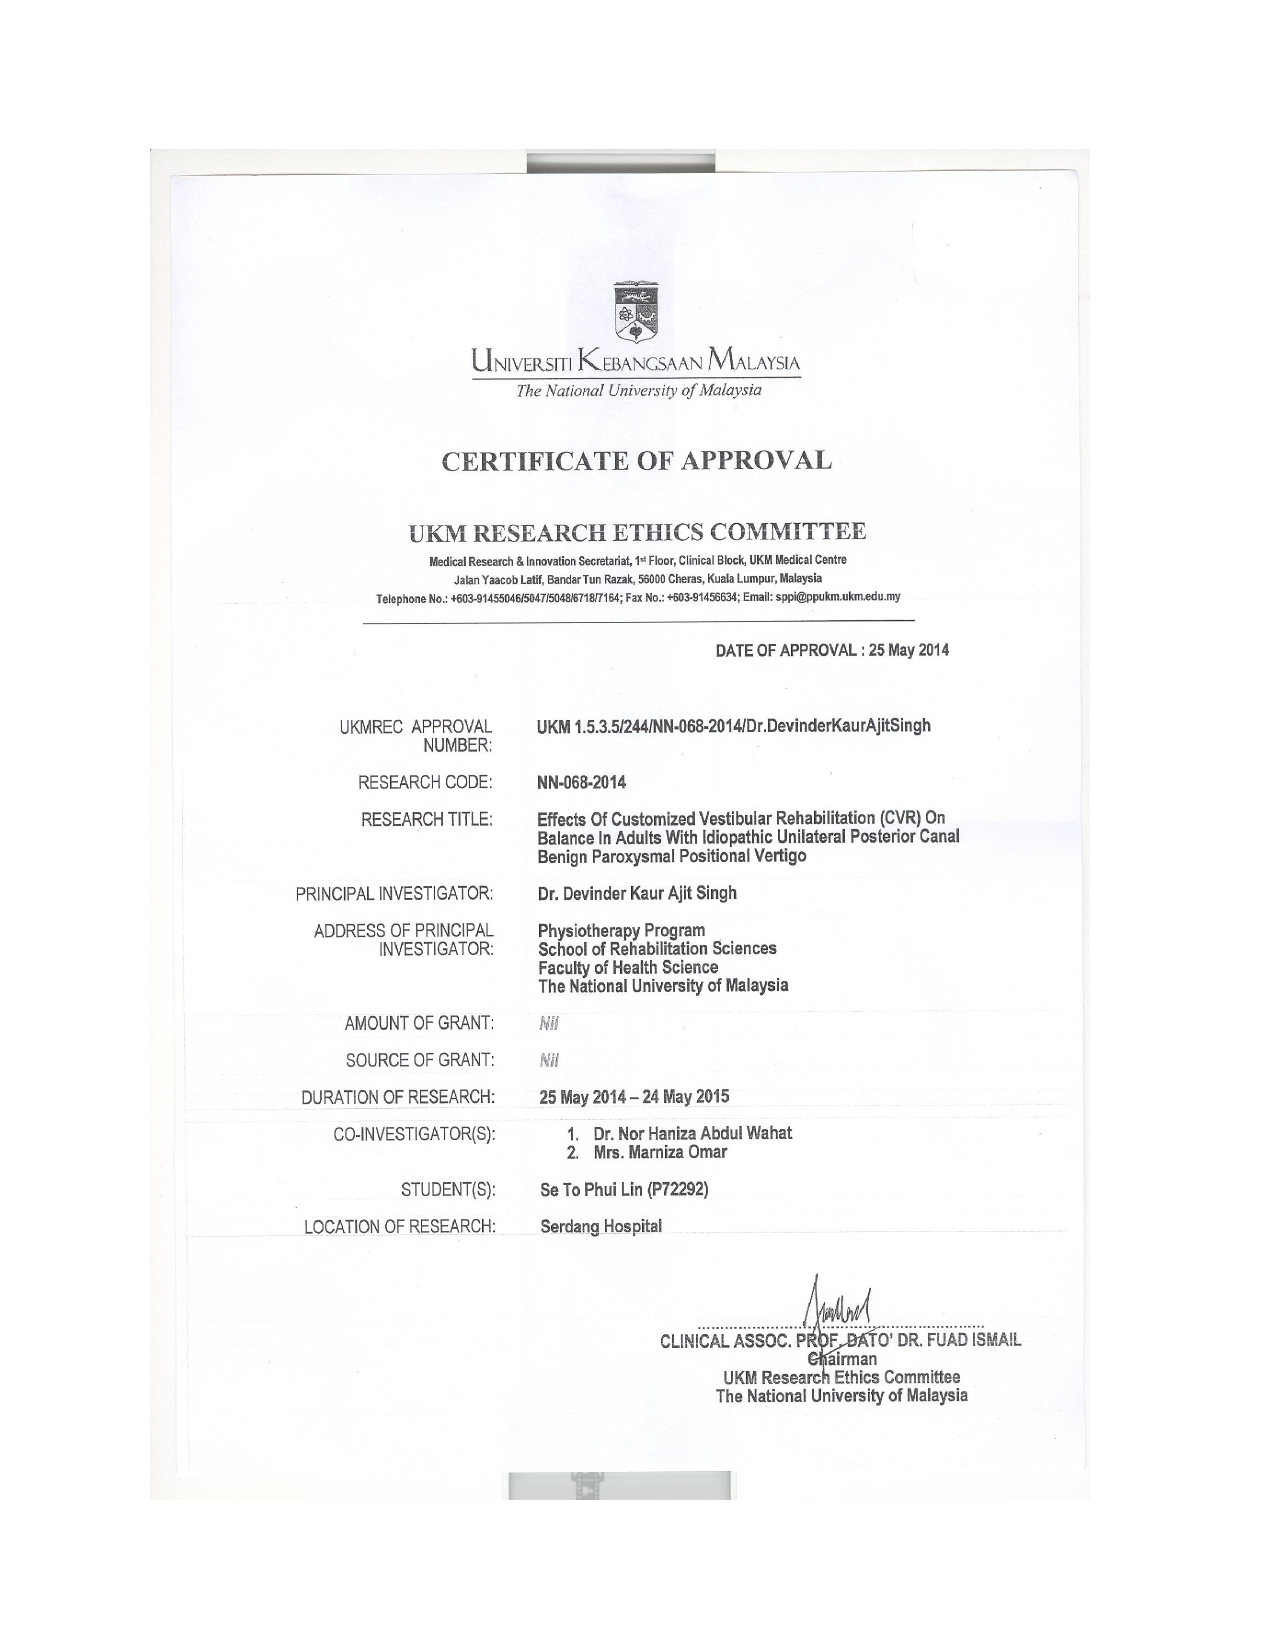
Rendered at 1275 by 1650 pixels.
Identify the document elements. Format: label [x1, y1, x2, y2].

picture [150, 149, 1090, 1500]
